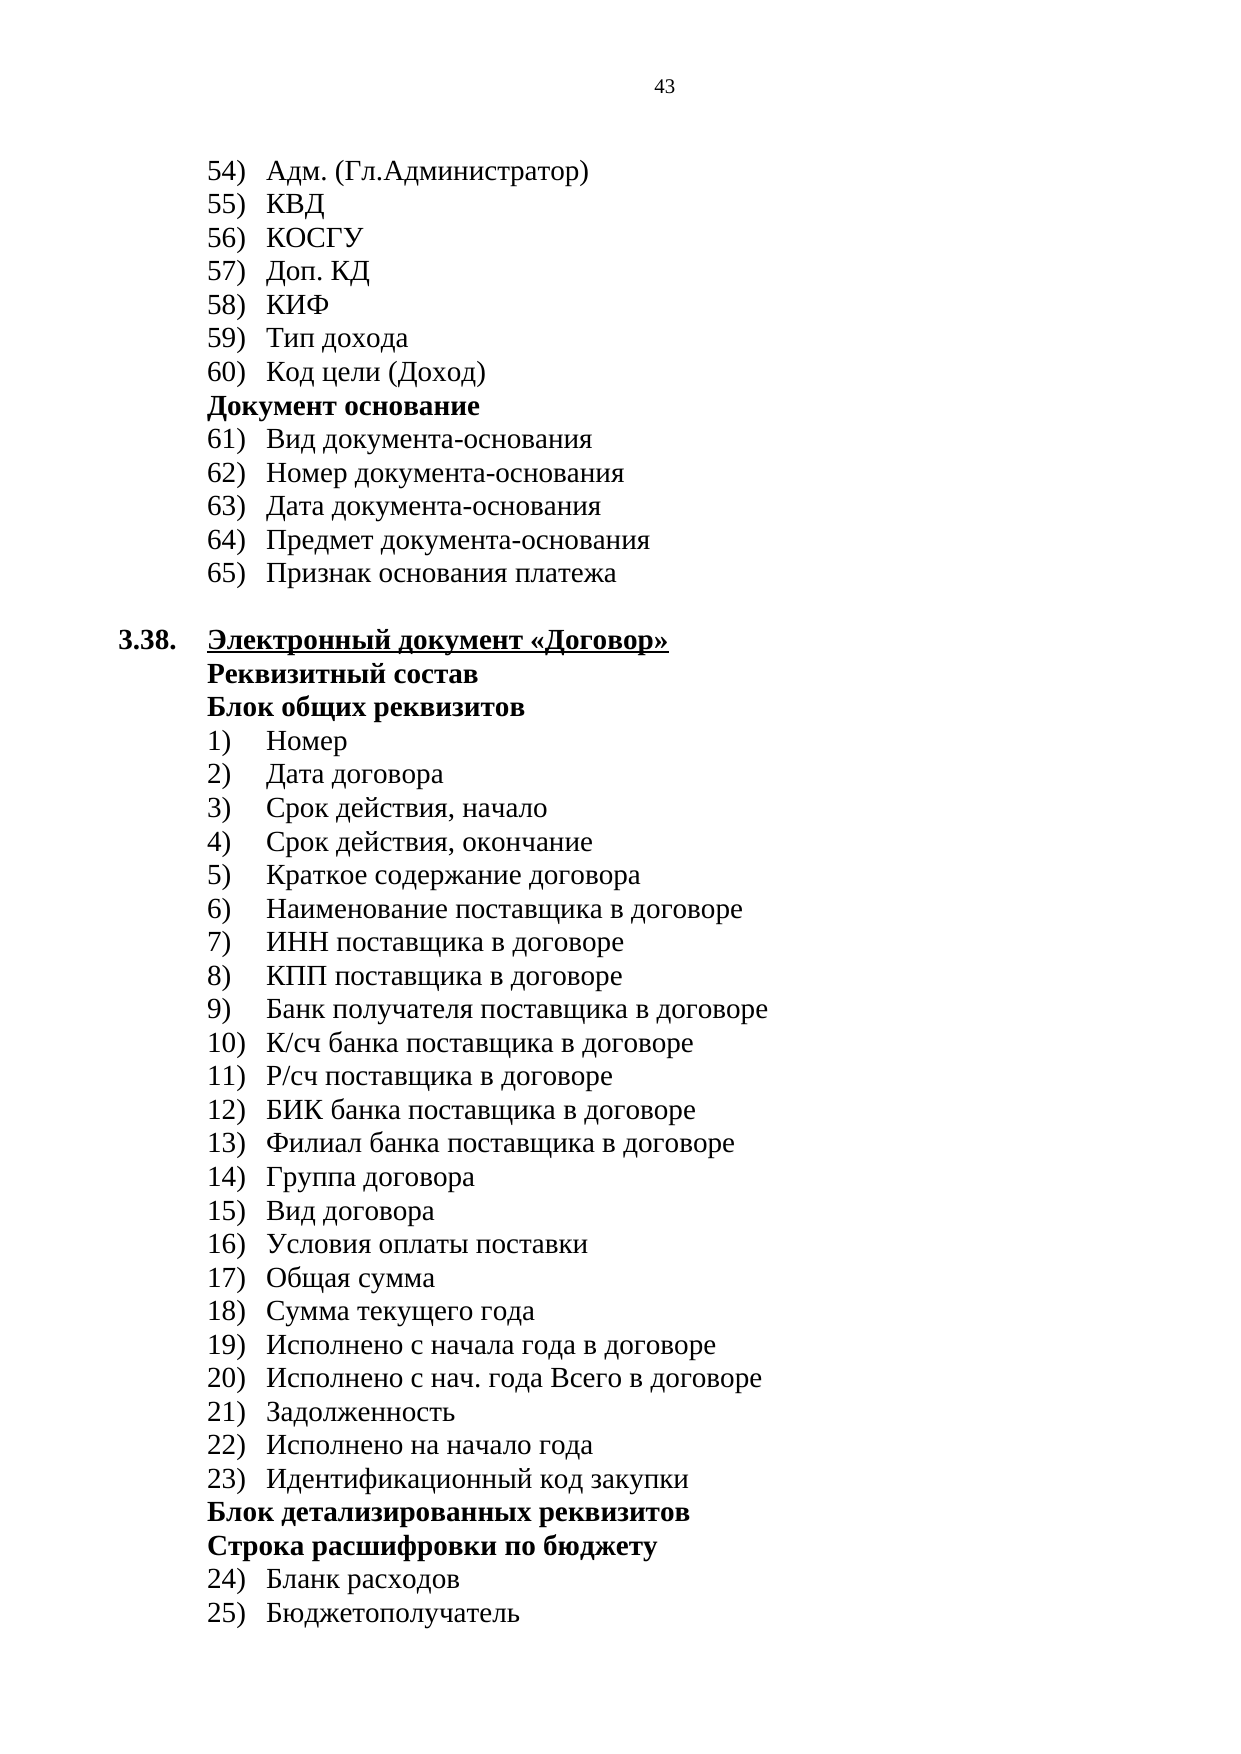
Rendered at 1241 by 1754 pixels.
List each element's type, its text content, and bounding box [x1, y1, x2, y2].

list Идентификационный код закупки [207, 1461, 1181, 1494]
list Признак основания платежа [207, 555, 1181, 589]
list Электронный документ «Договор» [118, 622, 1181, 656]
list Условия оплаты поставки [207, 1226, 1181, 1260]
list КПП поставщика в договоре [207, 958, 1181, 991]
list Номер документа-основания [207, 455, 1181, 488]
list ИНН поставщика в договоре [207, 924, 1181, 958]
list Предмет документа-основания [207, 522, 1181, 555]
text Блок общих реквизитов [207, 689, 1181, 723]
list Банк получателя поставщика в договоре [207, 991, 1181, 1025]
list БИК банка поставщика в договоре [207, 1092, 1181, 1126]
list Группа договора [207, 1159, 1181, 1193]
list Срок действия, окончание [207, 824, 1181, 857]
list Доп. КД [207, 253, 1181, 287]
list Тип дохода [207, 321, 1181, 354]
list Документ основание [207, 388, 1181, 421]
list Бюджетополучатель [207, 1595, 1181, 1629]
list Вид документа-основания [207, 421, 1181, 455]
list Общая сумма [207, 1260, 1181, 1293]
list Адм. (Гл.Администратор) [207, 153, 1181, 186]
list Дата договора [207, 757, 1181, 790]
list Срок действия, начало [207, 790, 1181, 824]
list Дата документа-основания [207, 488, 1181, 522]
text Строка расшифровки по бюджету [207, 1528, 1181, 1562]
list Р/сч поставщика в договоре [207, 1058, 1181, 1092]
list Исполнено с нач. года Всего в договоре [207, 1360, 1181, 1394]
list Вид договора [207, 1193, 1181, 1226]
text Блок детализированных реквизитов [207, 1494, 1181, 1528]
list КОСГУ [207, 220, 1181, 253]
list Наименование поставщика в договоре [207, 891, 1181, 924]
list Код цели (Доход) [207, 354, 1181, 388]
list Бланк расходов [207, 1562, 1181, 1595]
list Исполнено на начало года [207, 1427, 1181, 1461]
list Краткое содержание договора [207, 857, 1181, 891]
list Задолженность [207, 1394, 1181, 1427]
list КВД [207, 186, 1181, 220]
list Номер [207, 723, 1181, 757]
list Сумма текущего года [207, 1293, 1181, 1327]
list Исполнено с начала года в договоре [207, 1327, 1181, 1360]
list Филиал банка поставщика в договоре [207, 1126, 1181, 1159]
list КИФ [207, 287, 1181, 321]
text Реквизитный состав [207, 656, 1181, 689]
list К/сч банка поставщика в договоре [207, 1025, 1181, 1058]
